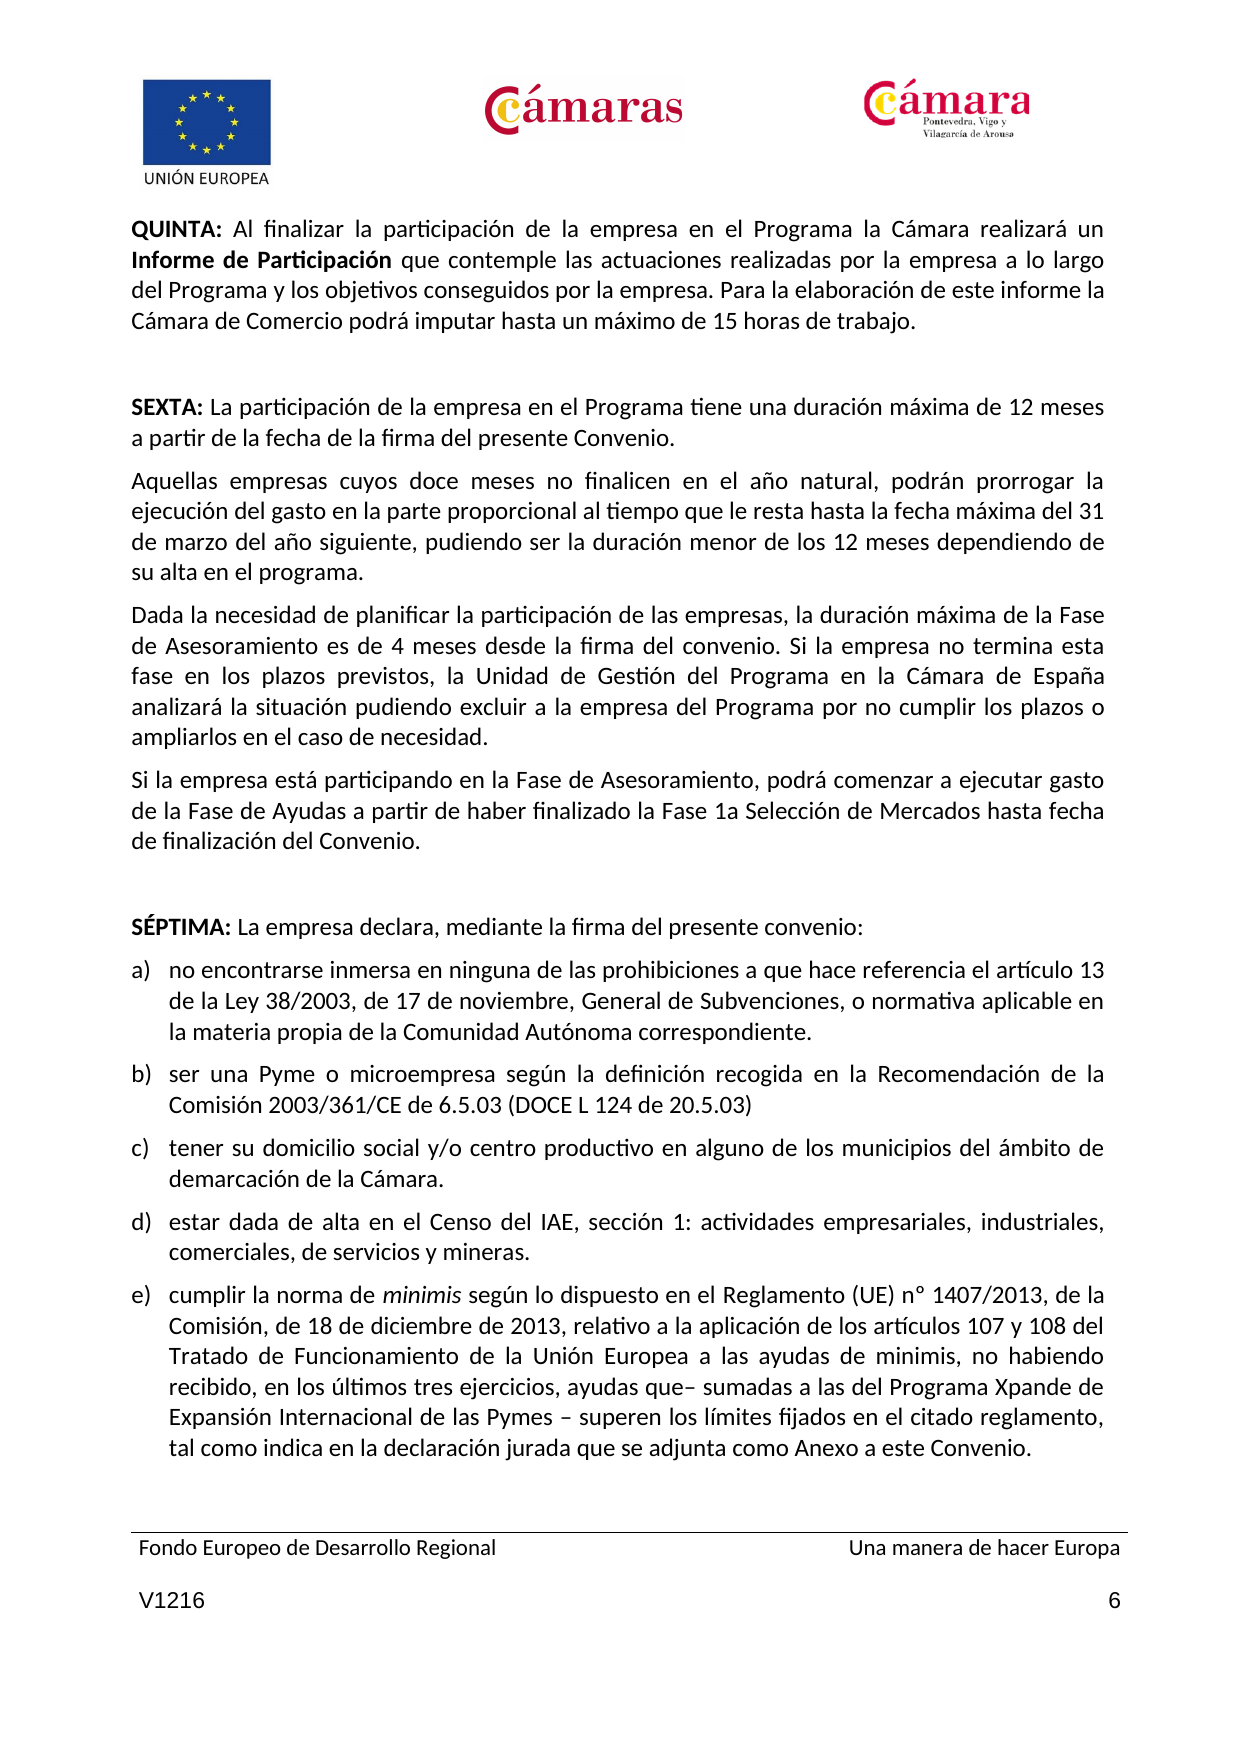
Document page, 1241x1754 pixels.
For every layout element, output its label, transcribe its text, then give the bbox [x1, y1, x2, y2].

picture [483, 75, 686, 142]
picture [863, 75, 1029, 138]
text Si la empresa está participando en la Fase de Asesoramiento, podrá comenzar a ejecutar gasto de la Fase de Ayudas a partir de haber finalizado la Fase 1a Selección de Mercados hasta fecha de finalización del Convenio. [131, 764, 1106, 856]
text SEXTA: La participación de la empresa en el Programa tiene una duración máxima de 12 meses a partir de la fecha de la firma del presente Convenio. [131, 391, 1106, 452]
picture [138, 75, 275, 190]
list tener su domicilio social y/o centro productivo en alguno de los municipios del ámbito de demarcación de la Cámara. [131, 1132, 1106, 1193]
list cumplir la norma de minimis según lo dispuesto en el Reglamento (UE) nº 1407/2013, de la Comisión, de 18 de diciembre de 2013, relativo a la aplicación de los artículos 107 y 108 del Tratado de Funcionamiento de la Unión Europea a las ayudas de minimis, no habiendo recibido, en los últimos tres ejercicios, ayudas que– sumadas a las del Programa Xpande de Expansión Internacional de las Pymes – superen los límites fijados en el citado reglamento, tal como indica en la declaración jurada que se adjunta como Anexo a este Convenio. [131, 1279, 1106, 1462]
list estar dada de alta en el Censo del IAE, sección 1: actividades empresariales, industriales, comerciales, de servicios y mineras. [131, 1206, 1106, 1267]
list ser una Pyme o microempresa según la definición recogida en la Recomendación de la Comisión 2003/361/CE de 6.5.03 (DOCE L 124 de 20.5.03) [131, 1059, 1106, 1120]
list no encontrarse inmersa en ninguna de las prohibiciones a que hace referencia el artículo 13 de la Ley 38/2003, de 17 de noviembre, General de Subvenciones, o normativa aplicable en la materia propia de la Comunidad Autónoma correspondiente. [131, 954, 1106, 1046]
text QUINTA: Al finalizar la participación de la empresa en el Programa la Cámara realizará un Informe de Participación que contemple las actuaciones realizadas por la empresa a lo largo del Programa y los objetivos conseguidos por la empresa. Para la elaboración de este informe la Cámara de Comercio podrá imputar hasta un máximo de 15 horas de trabajo. [131, 214, 1106, 336]
text Dada la necesidad de planificar la participación de las empresas, la duración máxima de la Fase de Asesoramiento es de 4 meses desde la firma del convenio. Si la empresa no termina esta fase en los plazos previstos, la Unidad de Gestión del Programa en la Cámara de España analizará la situación pudiendo excluir a la empresa del Programa por no cumplir los plazos o ampliarlos en el caso de necesidad. [131, 599, 1106, 752]
text SÉPTIMA: La empresa declara, mediante la firma del presente convenio: [131, 912, 1106, 942]
text Aquellas empresas cuyos doce meses no finalicen en el año natural, podrán prorrogar la ejecución del gasto en la parte proporcional al tiempo que le resta hasta la fecha máxima del 31 de marzo del año siguiente, pudiendo ser la duración menor de los 12 meses dependiendo de su alta en el programa. [131, 465, 1106, 587]
